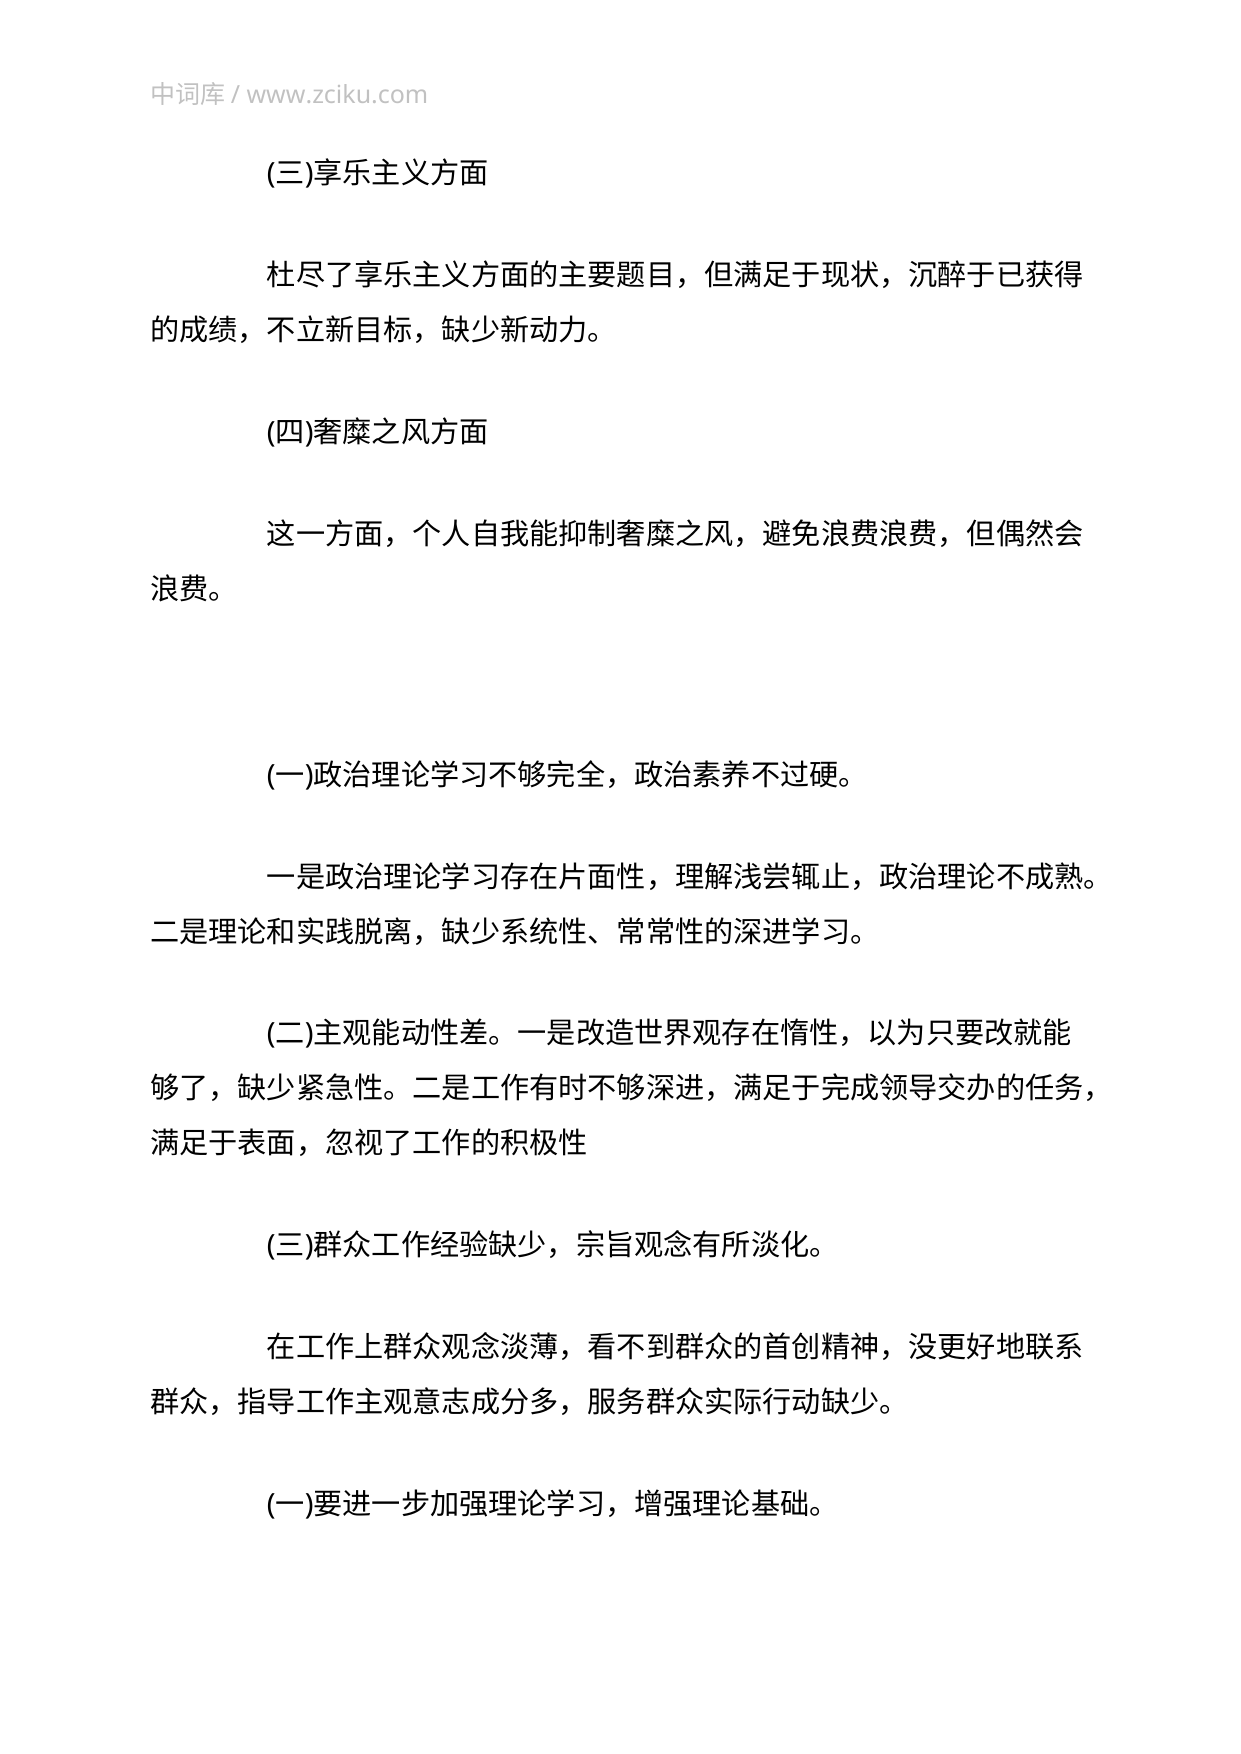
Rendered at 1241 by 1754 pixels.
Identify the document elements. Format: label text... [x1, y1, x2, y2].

text 一是政治理论学习存在片面性，理解浅尝辄止，政治理论不成熟。二是理论和实践脱离，缺少系统性、常常性的深进学习。 [150, 853, 1090, 951]
text (四)奢糜之风方面 [150, 409, 1090, 451]
text (二)主观能动性差。一是改造世界观存在惰性，以为只要改就能够了，缺少紧急性。二是工作有时不够深进，满足于完成领导交办的任务，满足于表面，忽视了工作的积极性 [150, 1010, 1090, 1162]
text (三)享乐主义方面 [150, 150, 1090, 192]
text 杜尽了享乐主义方面的主要题目，但满足于现状，沉醉于已获得的成绩，不立新目标，缺少新动力。 [150, 252, 1090, 349]
text (一)政治理论学习不够完全，政治素养不过硬。 [150, 751, 1090, 794]
text 在工作上群众观念淡薄，看不到群众的首创精神，没更好地联系群众，指导工作主观意志成分多，服务群众实际行动缺少。 [150, 1324, 1090, 1421]
text (三)群众工作经验缺少，宗旨观念有所淡化。 [150, 1222, 1090, 1264]
text (一)要进一步加强理论学习，增强理论基础。 [150, 1480, 1090, 1523]
text 这一方面，个人自我能抑制奢糜之风，避免浪费浪费，但偶然会浪费。 [150, 511, 1090, 608]
